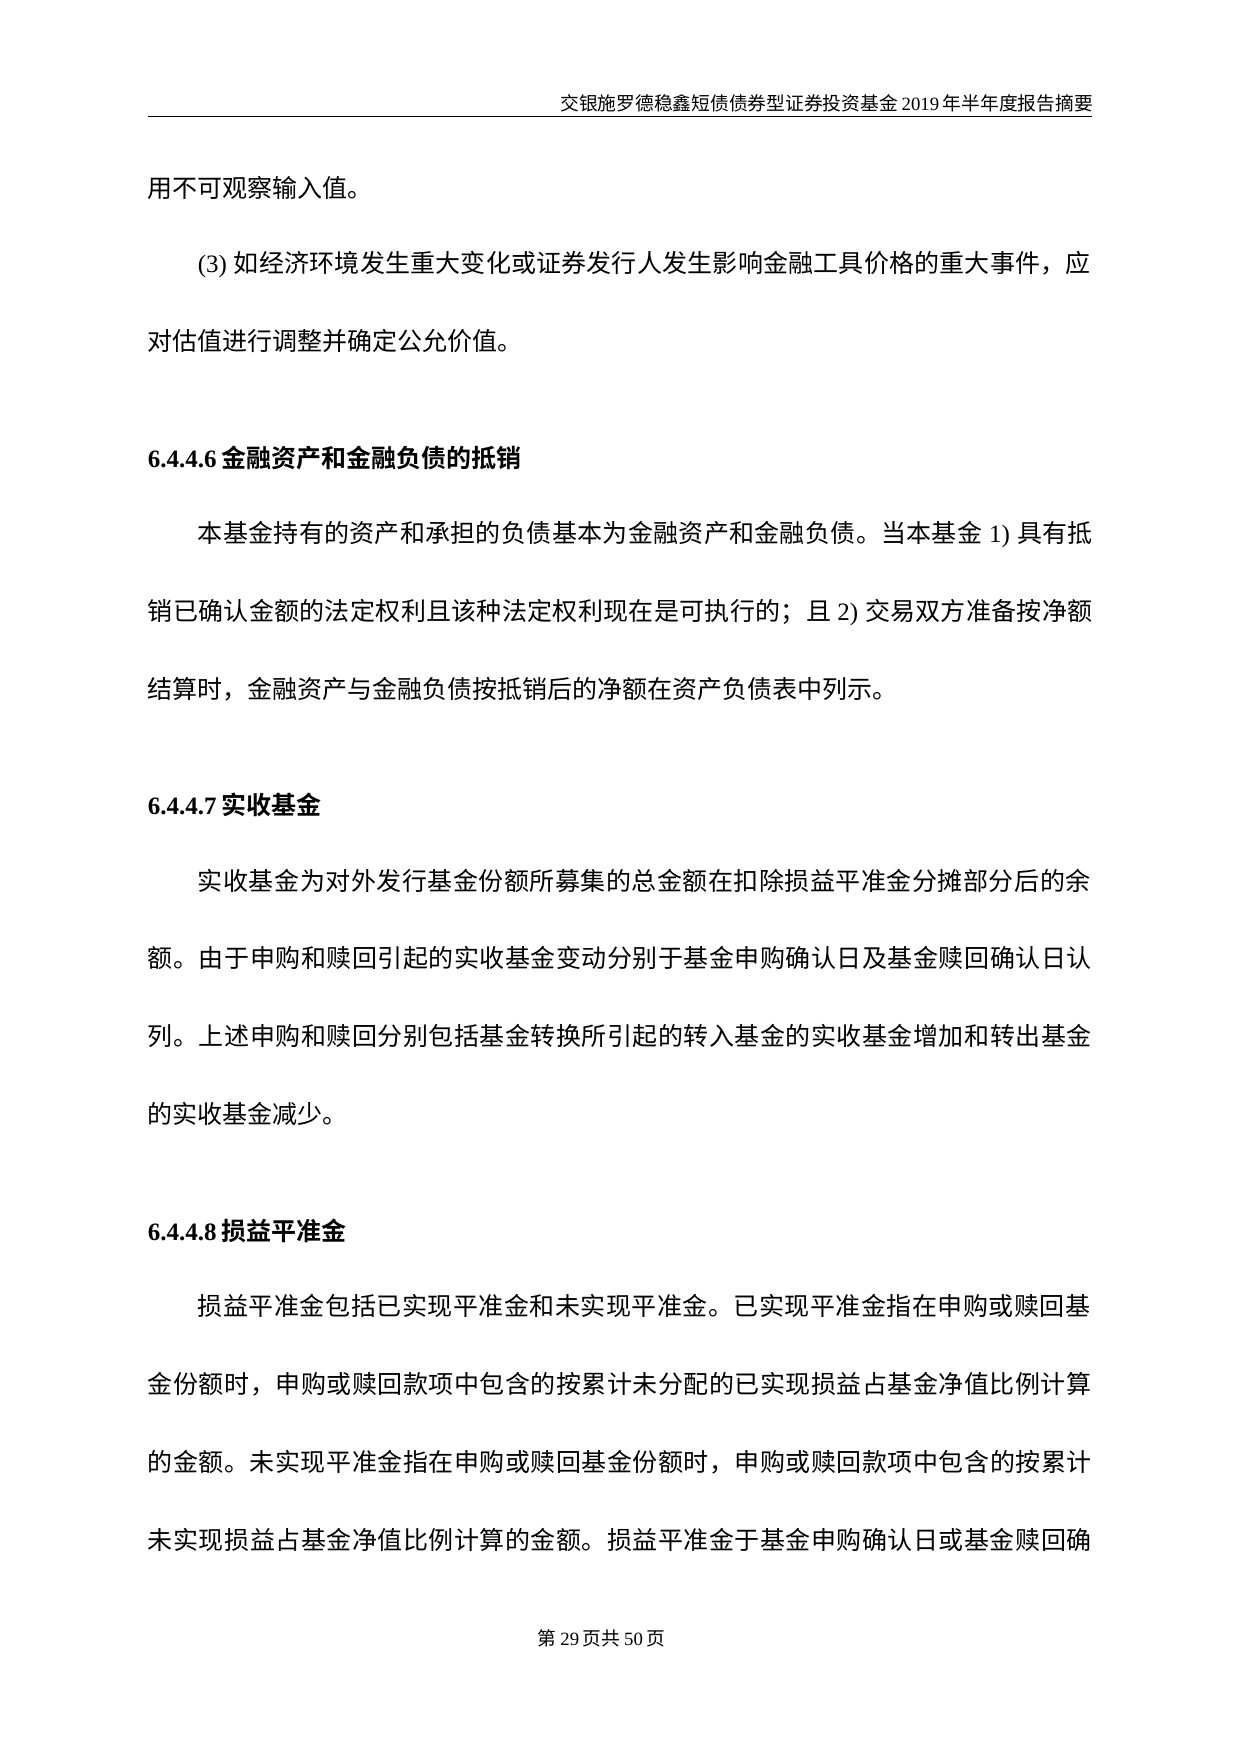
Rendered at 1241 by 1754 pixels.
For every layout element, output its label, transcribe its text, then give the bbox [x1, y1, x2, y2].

text 实收基金为对外发行基金份额所募集的总金额在扣除损益平准金分摊部分后的余额。由于申购和赎回引起的实收基金变动分别于基金申购确认日及基金赎回确认日认列。上述申购和赎回分别包括基金转换所引起的转入基金的实收基金增加和转出基金的实收基金减少。 [148, 847, 1092, 1145]
text 本基金持有的资产和承担的负债基本为金融资产和金融负债。当本基金1) 具有抵销已确认金额的法定权利且该种法定权利现在是可执行的；且2) 交易双方准备按净额结算时，金融资产与金融负债按抵销后的净额在资产负债表中列示。 [148, 499, 1092, 720]
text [148, 154, 1092, 219]
text 6.4.4.8损益平准金 [148, 1197, 1092, 1262]
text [148, 1272, 1092, 1571]
text (3) 如经济环境发生重大变化或证券发行人发生影响金融工具价格的重大事件，应对估值进行调整并确定公允价值。 [148, 229, 1092, 372]
text 6.4.4.7实收基金 [148, 771, 1092, 836]
text 6.4.4.6金融资产和金融负债的抵销 [148, 424, 1092, 489]
